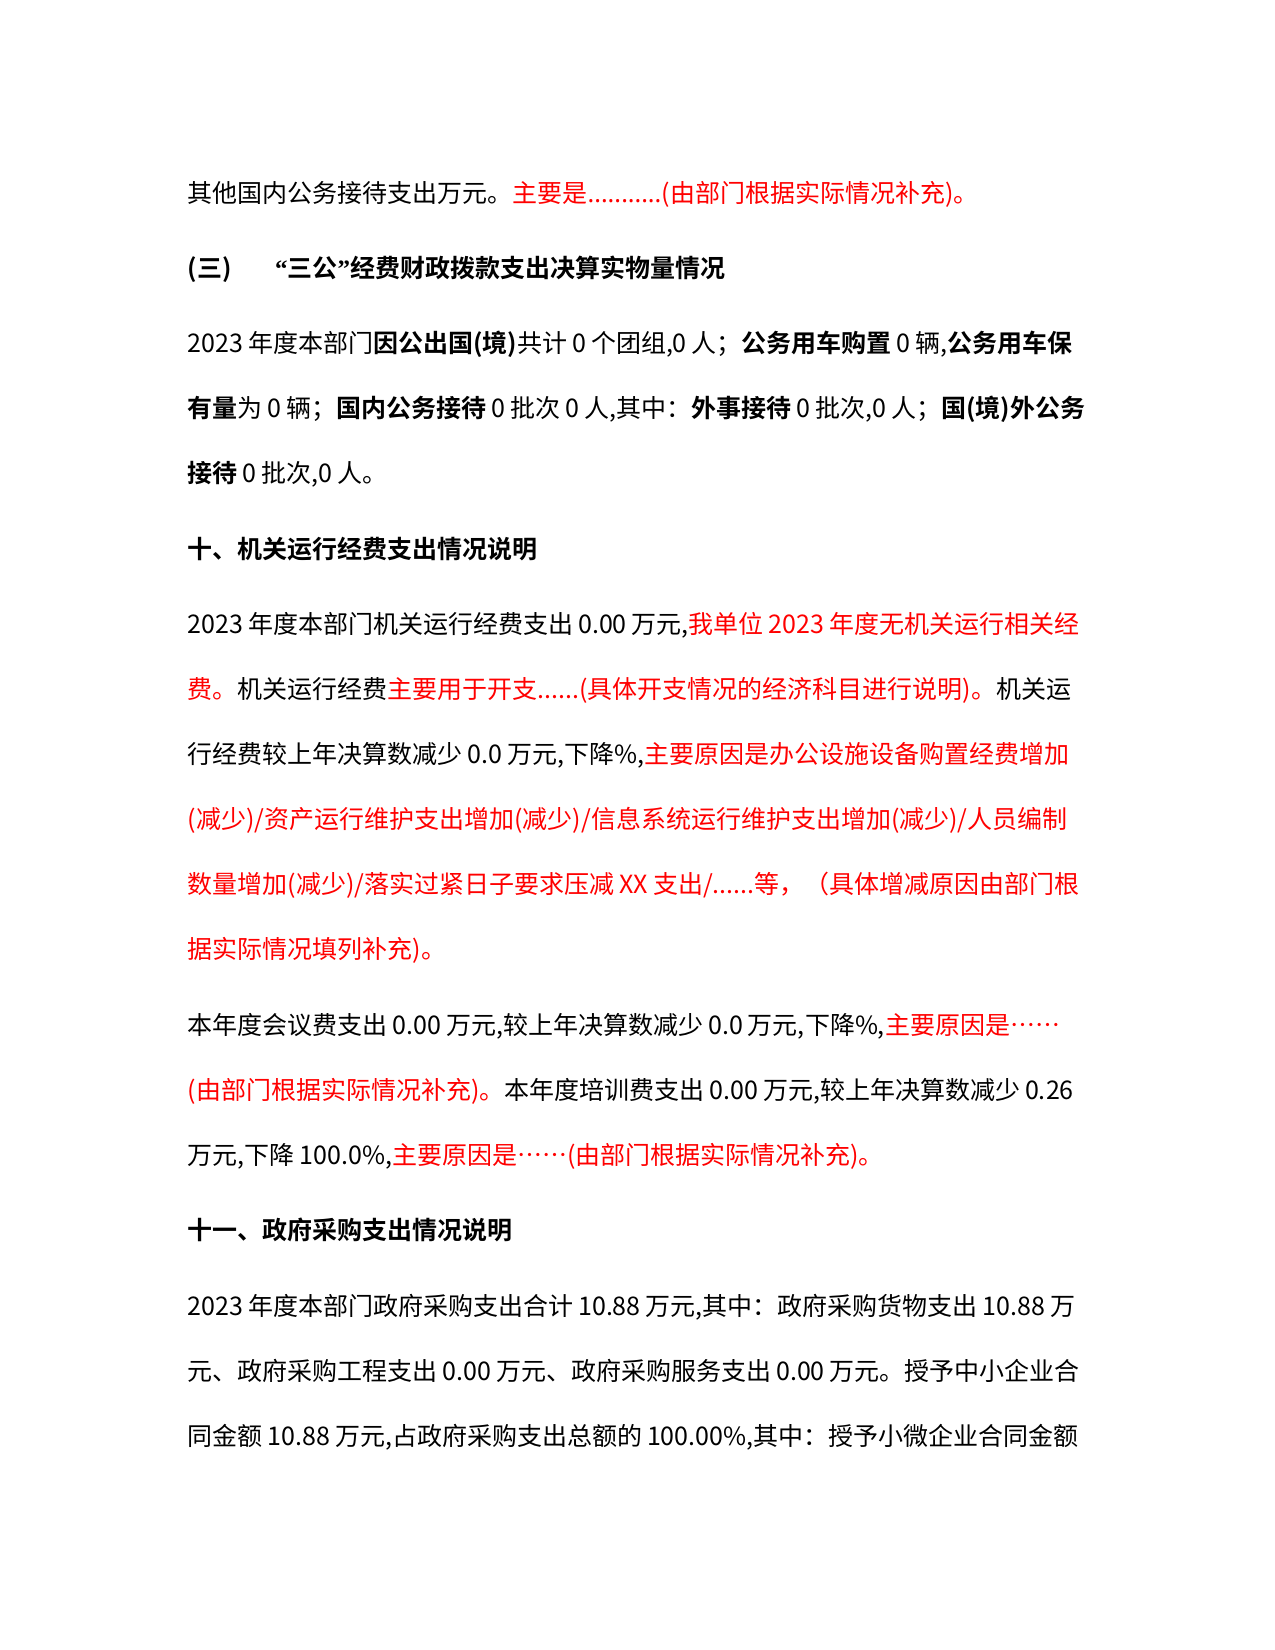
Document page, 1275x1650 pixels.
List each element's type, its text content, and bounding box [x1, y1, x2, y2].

text 十、机关运行经费支出情况说明 [187, 515, 1087, 580]
list 其他国内公务接待支出万元。主要是...........(由部门根据实际情况补充)。 [187, 159, 1087, 224]
text 2023年度本部门因公出国(境)共计0个团组,0人；公务用车购置0辆,公务用车保有量为0辆；国内公务接待0批次0人,其中：外事接待0批次,0人；国(境)外公务接待0批次,0人。 [187, 309, 1087, 504]
text 2023年度本部门机关运行经费支出0.00万元,我单位2023年度无机关运行相关经费。机关运行经费主要用于开支......(具体开支情况的经济科目进行说明)。机关运行经费较上年决算数减少0.0万元,下降%,主要原因是办公设施设备购置经费增加(减少)/资产运行维护支出增加(减少)/信息系统运行维护支出增加(减少)/人员编制数量增加(减少)/落实过紧日子要求压减XX支出/......等，（具体增减原因由部门根据实际情况填列补充)。 [187, 590, 1087, 980]
text 十一、政府采购支出情况说明 [187, 1196, 1087, 1261]
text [187, 1272, 1087, 1467]
text 本年度会议费支出0.00万元,较上年决算数减少0.0万元,下降%,主要原因是……(由部门根据实际情况补充)。本年度培训费支出0.00万元,较上年决算数减少0.26万元,下降100.0%,主要原因是……(由部门根据实际情况补充)。 [187, 991, 1087, 1186]
list “三公”经费财政拨款支出决算实物量情况 [187, 234, 1087, 299]
